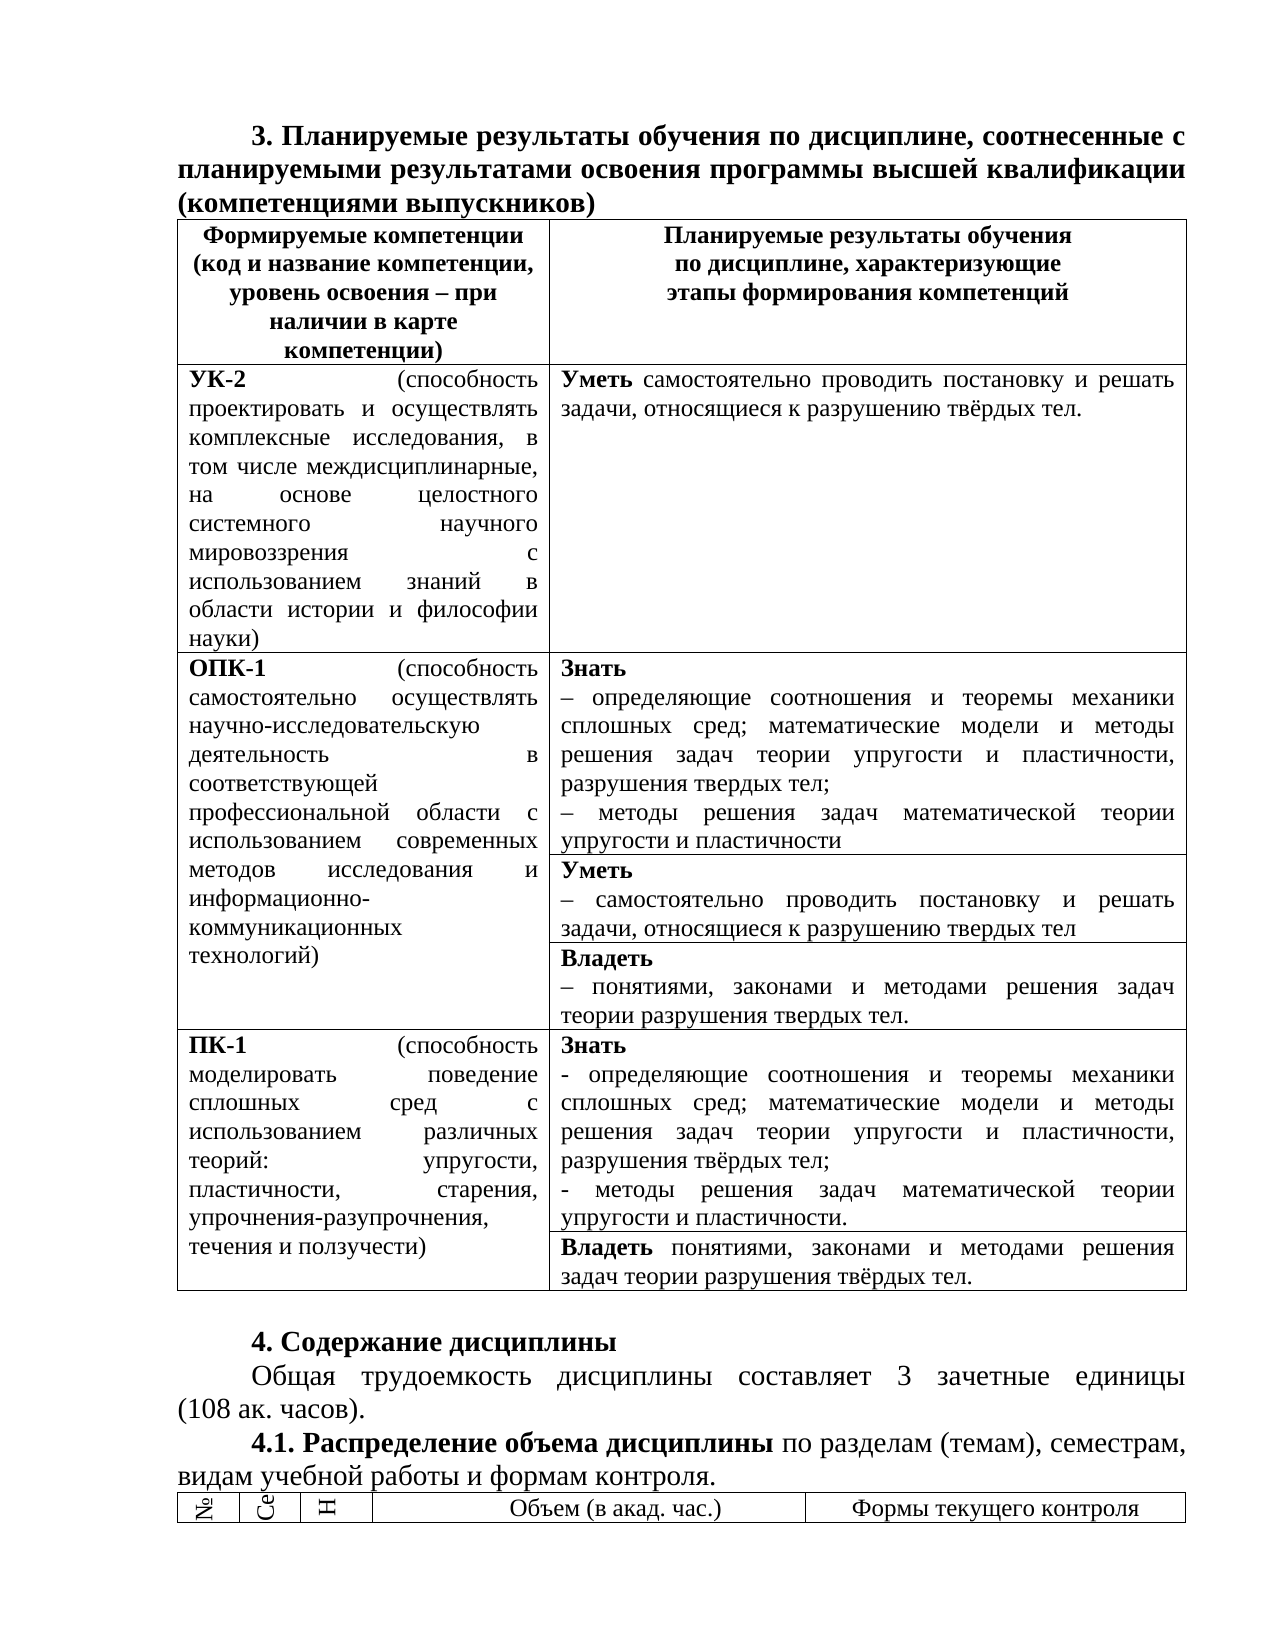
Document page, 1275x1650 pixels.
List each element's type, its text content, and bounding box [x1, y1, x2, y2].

text Общая трудоемкость дисциплины составляет 3 зачетные единицы (108 ак. часов). [177, 1358, 1186, 1425]
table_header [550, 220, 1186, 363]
text 3. Планируемые результаты обучения по дисциплине, соотнесенные с планируемыми результатами освоения программы высшей квалификации (компетенциями выпускников) [177, 118, 1186, 219]
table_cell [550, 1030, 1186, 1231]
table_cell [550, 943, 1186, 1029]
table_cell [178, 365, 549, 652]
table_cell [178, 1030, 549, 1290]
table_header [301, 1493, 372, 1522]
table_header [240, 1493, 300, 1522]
text 4. Содержание дисциплины [177, 1324, 1186, 1358]
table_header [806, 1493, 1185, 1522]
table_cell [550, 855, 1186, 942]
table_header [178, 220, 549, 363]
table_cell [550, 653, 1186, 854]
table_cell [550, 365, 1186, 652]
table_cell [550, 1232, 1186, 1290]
text 4.1. Распределение объема дисциплины по разделам (темам), семестрам, видам учебной работы и формам контроля. [177, 1425, 1186, 1492]
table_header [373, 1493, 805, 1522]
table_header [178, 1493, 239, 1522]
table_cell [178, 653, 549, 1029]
